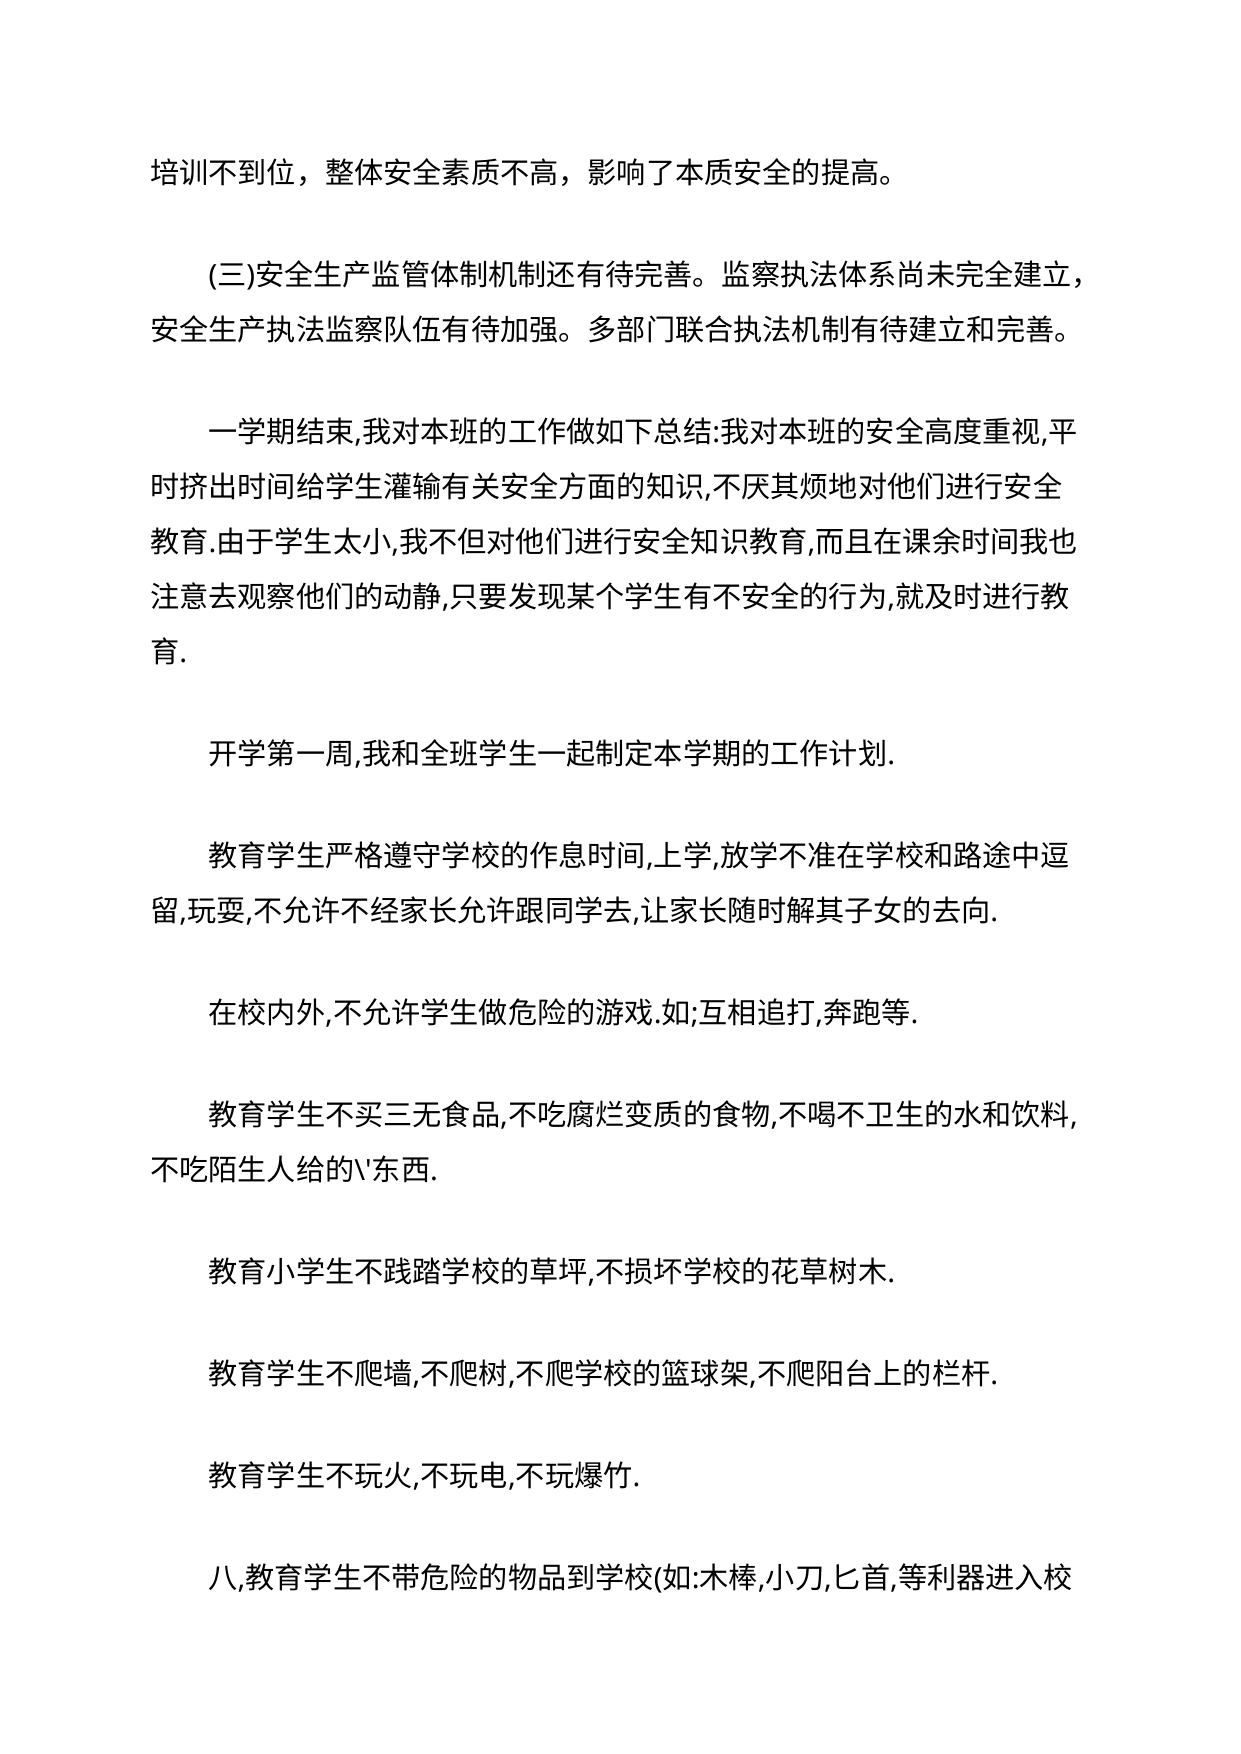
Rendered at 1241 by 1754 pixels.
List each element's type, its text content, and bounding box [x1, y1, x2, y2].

text 教育学生不买三无食品,不吃腐烂变质的食物,不喝不卫生的水和饮料,不吃陌生人给的\'东西. [150, 1091, 1090, 1189]
text 教育学生不玩火,不玩电,不玩爆竹. [150, 1452, 1090, 1495]
text 教育学生严格遵守学校的作息时间,上学,放学不准在学校和路途中逗留,玩耍,不允许不经家长允许跟同学去,让家长随时解其子女的去向. [150, 832, 1090, 930]
text 教育学生不爬墙,不爬树,不爬学校的篮球架,不爬阳台上的栏杆. [150, 1350, 1090, 1393]
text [150, 1554, 1090, 1597]
text 在校内外,不允许学生做危险的游戏.如;互相追打,奔跑等. [150, 989, 1090, 1032]
text (三)安全生产监管体制机制还有待完善。监察执法体系尚未完全建立，安全生产执法监察队伍有待加强。多部门联合执法机制有待建立和完善。 [150, 252, 1090, 349]
text 教育小学生不践踏学校的草坪,不损坏学校的花草树木. [150, 1248, 1090, 1291]
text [150, 150, 1090, 192]
text 开学第一周,我和全班学生一起制定本学期的工作计划. [150, 731, 1090, 773]
text 一学期结束,我对本班的工作做如下总结:我对本班的安全高度重视,平时挤出时间给学生灌输有关安全方面的知识,不厌其烦地对他们进行安全教育.由于学生太小,我不但对他们进行安全知识教育,而且在课余时间我也注意去观察他们的动静,只要发现某个学生有不安全的行为,就及时进行教育. [150, 408, 1090, 671]
